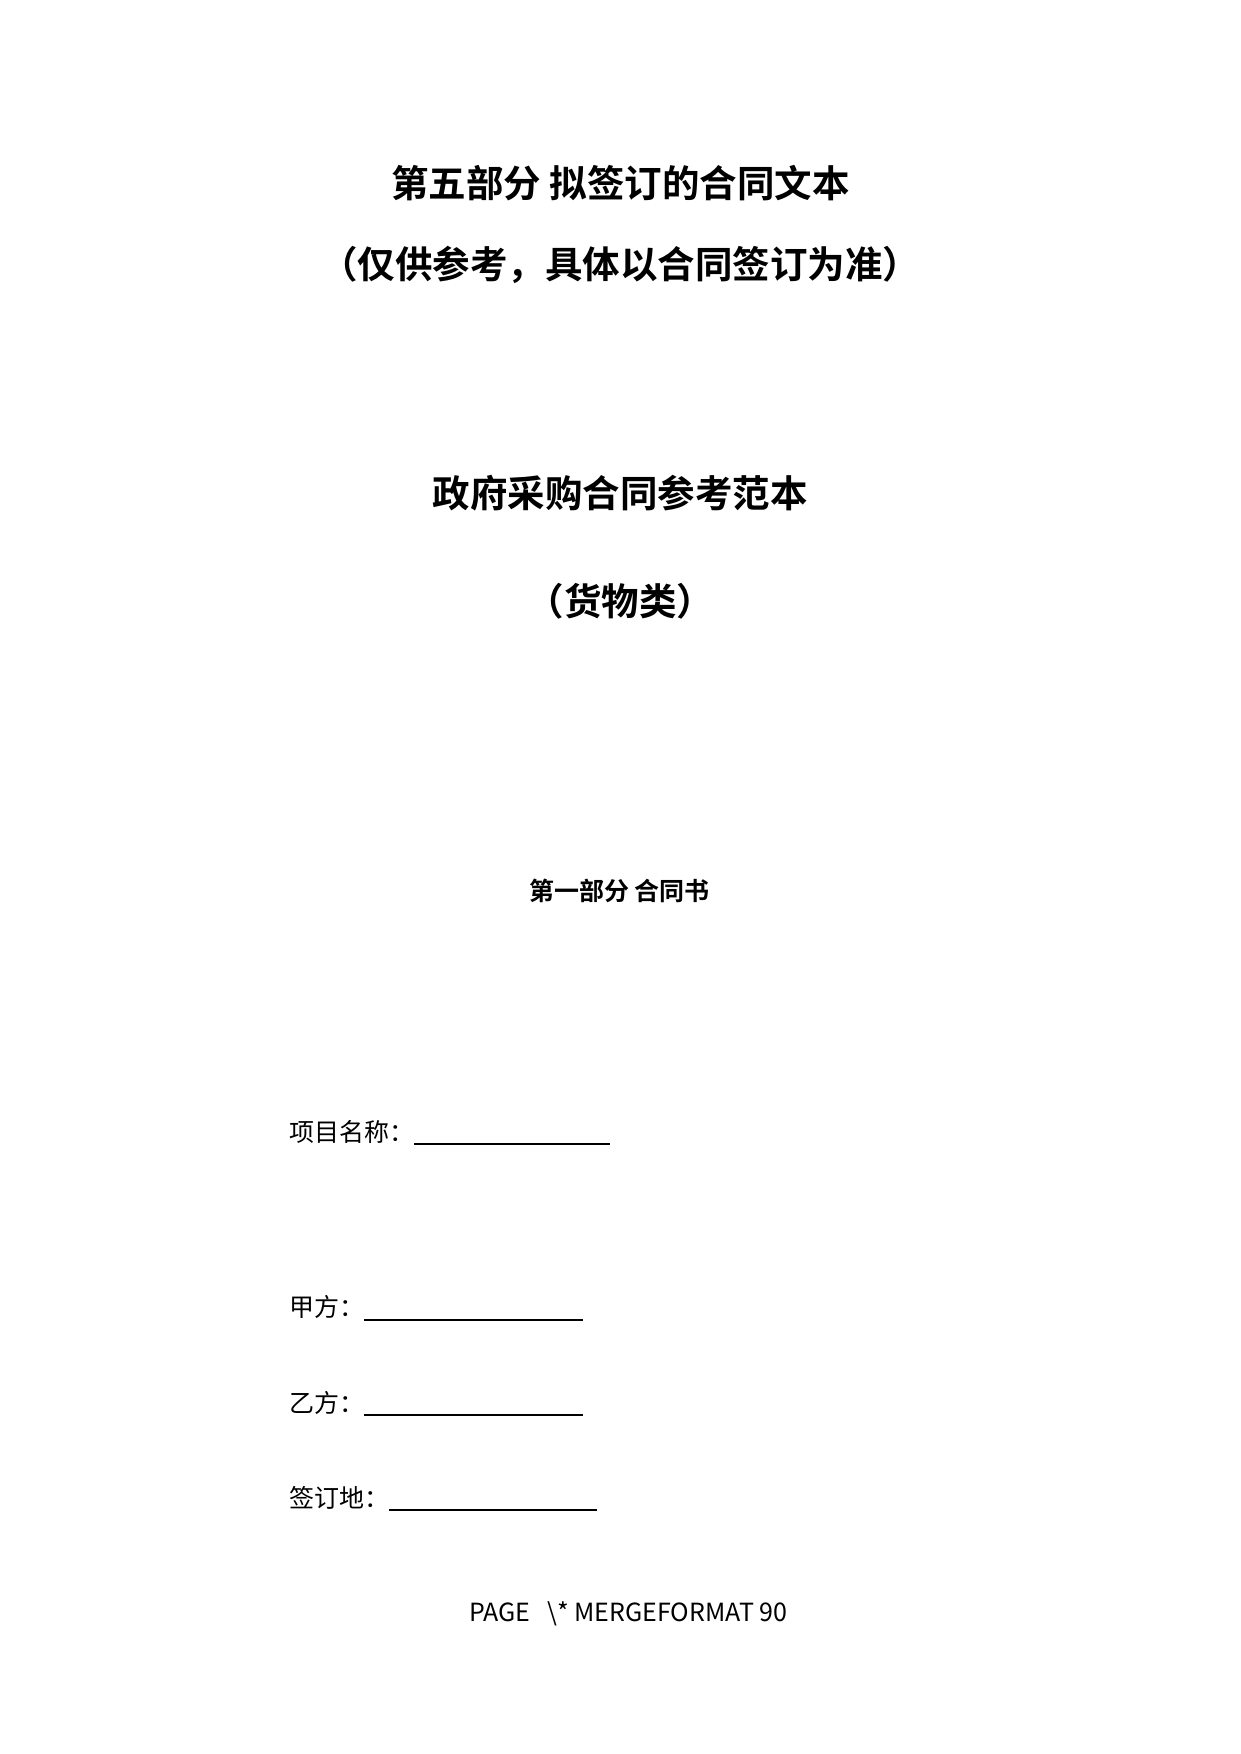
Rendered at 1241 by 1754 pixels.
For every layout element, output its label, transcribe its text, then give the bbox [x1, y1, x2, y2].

text （货物类） [189, 572, 1051, 627]
text 第五部分 拟签订的合同文本 [189, 153, 1051, 208]
text 甲方： [289, 1288, 1051, 1324]
text 第一部分 合同书 [233, 871, 1051, 908]
list （仅供参考，具体以合同签订为准） [189, 235, 1051, 289]
text 政府采购合同参考范本 [189, 464, 1051, 518]
text 乙方： [289, 1383, 1051, 1419]
text 签订地： [189, 1478, 1051, 1515]
text 项目名称： [289, 1112, 1051, 1148]
